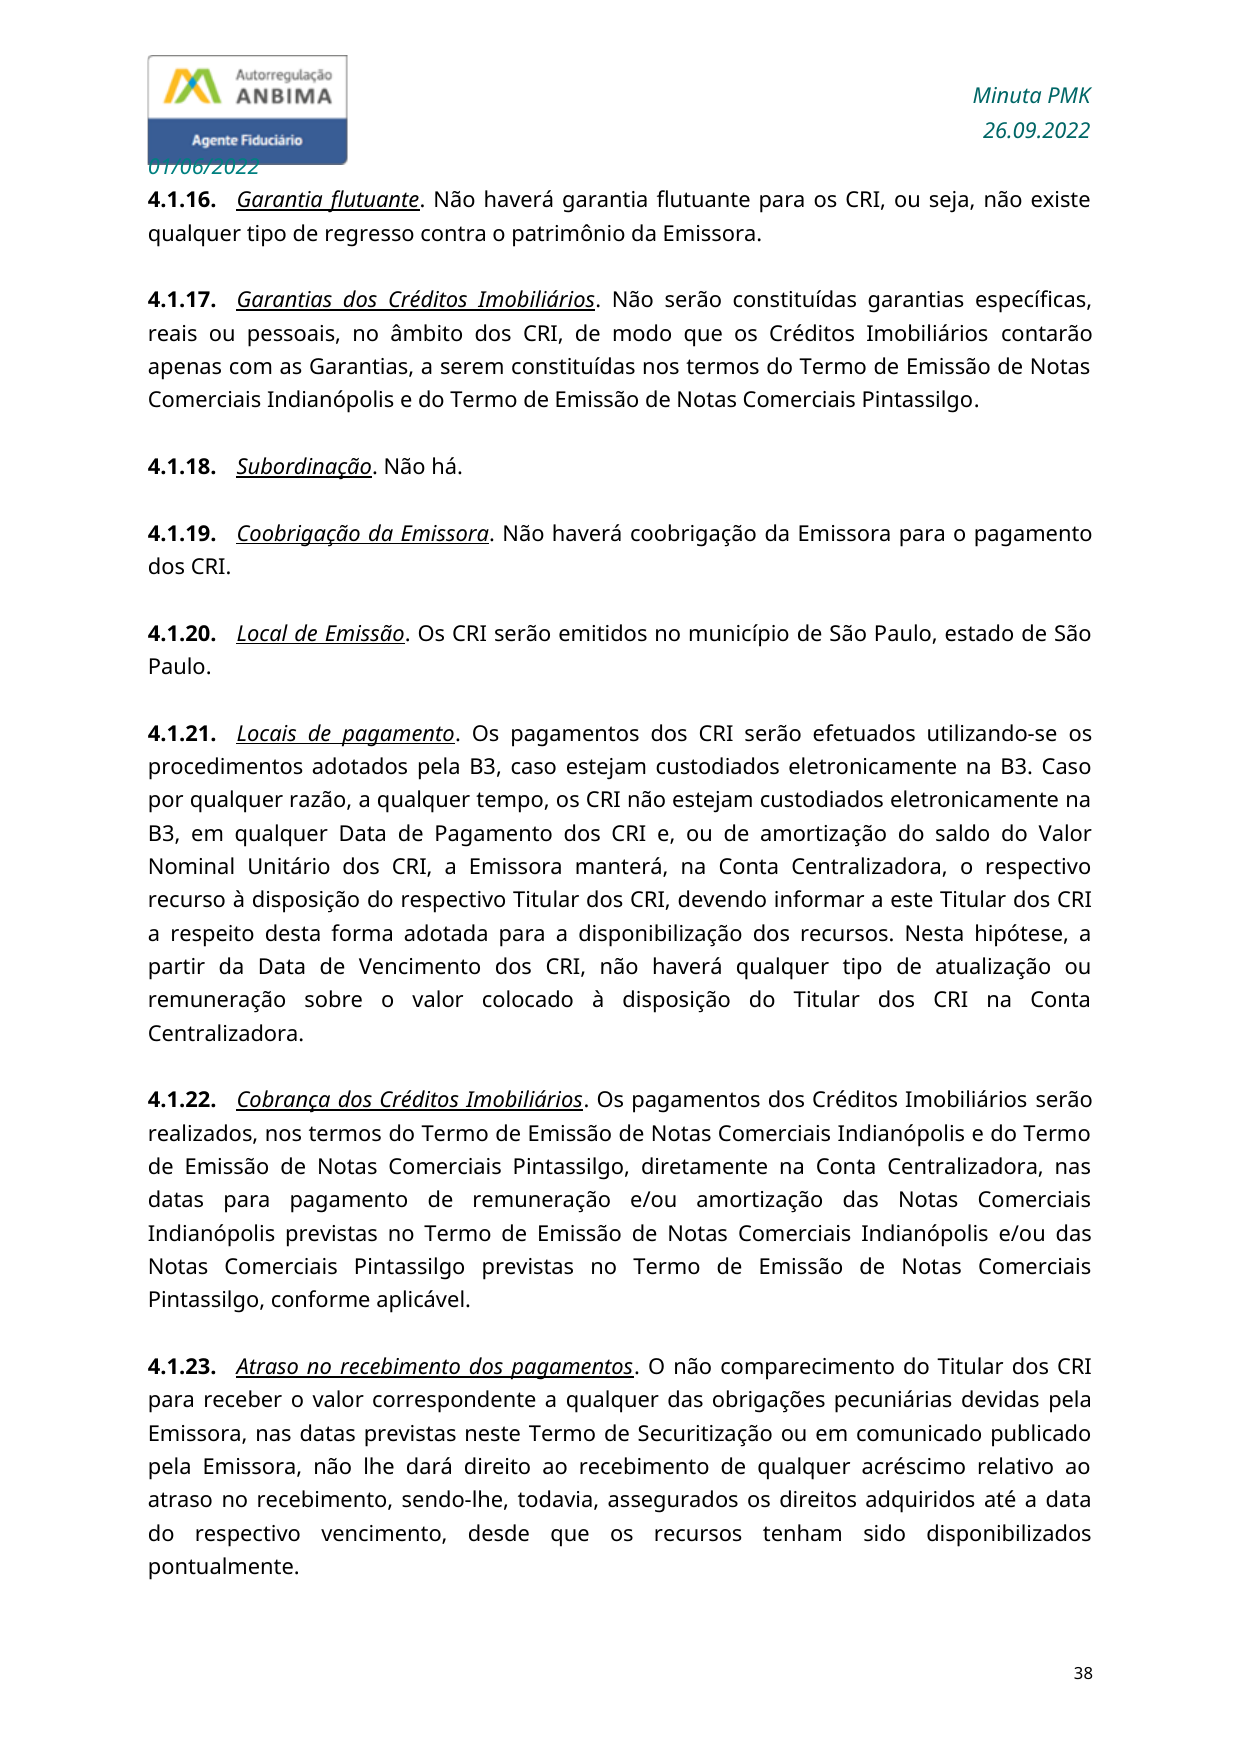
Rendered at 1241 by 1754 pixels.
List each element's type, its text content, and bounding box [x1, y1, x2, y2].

list Garantia flutuante. Não haverá garantia flutuante para os CRI, ou seja, não existe qualquer tipo de regresso contra o patrimônio da Emissora. [148, 181, 1093, 248]
picture [147, 55, 348, 165]
list Subordinação. Não há. [148, 448, 1093, 481]
list Coobrigação da Emissora. Não haverá coobrigação da Emissora para o pagamento dos CRI. [148, 514, 1093, 581]
list Atraso no recebimento dos pagamentos. O não comparecimento do Titular dos CRI para receber o valor correspondente a qualquer das obrigações pecuniárias devidas pela Emissora, nas datas previstas neste Termo de Securitização ou em comunicado publicado pela Emissora, não lhe dará direito ao recebimento de qualquer acréscimo relativo ao atraso no recebimento, sendo-lhe, todavia, assegurados os direitos adquiridos até a data do respectivo vencimento, desde que os recursos tenham sido disponibilizados pontualmente. [148, 1348, 1093, 1581]
list Garantias dos Créditos Imobiliários. Não serão constituídas garantias específicas, reais ou pessoais, no âmbito dos CRI, de modo que os Créditos Imobiliários contarão apenas com as Garantias, a serem constituídas nos termos do Termo de Emissão de Notas Comerciais Indianópolis e do Termo de Emissão de Notas Comerciais Pintassilgo. [148, 281, 1093, 414]
list Cobrança dos Créditos Imobiliários. Os pagamentos dos Créditos Imobiliários serão realizados, nos termos do Termo de Emissão de Notas Comerciais Indianópolis e do Termo de Emissão de Notas Comerciais Pintassilgo, diretamente na Conta Centralizadora, nas datas para pagamento de remuneração e/ou amortização das Notas Comerciais Indianópolis previstas no Termo de Emissão de Notas Comerciais Indianópolis e/ou das Notas Comerciais Pintassilgo previstas no Termo de Emissão de Notas Comerciais Pintassilgo, conforme aplicável. [148, 1081, 1093, 1314]
list Locais de pagamento. Os pagamentos dos CRI serão efetuados utilizando-se os procedimentos adotados pela B3, caso estejam custodiados eletronicamente na B3. Caso por qualquer razão, a qualquer tempo, os CRI não estejam custodiados eletronicamente na B3, em qualquer Data de Pagamento dos CRI e, ou de amortização do saldo do Valor Nominal Unitário dos CRI, a Emissora manterá, na Conta Centralizadora, o respectivo recurso à disposição do respectivo Titular dos CRI, devendo informar a este Titular dos CRI a respeito desta forma adotada para a disponibilização dos recursos. Nesta hipótese, a partir da Data de Vencimento dos CRI, não haverá qualquer tipo de atualização ou remuneração sobre o valor colocado à disposição do Titular dos CRI na Conta Centralizadora. [148, 714, 1093, 1048]
list Local de Emissão. Os CRI serão emitidos no município de São Paulo, estado de São Paulo. [148, 614, 1093, 681]
